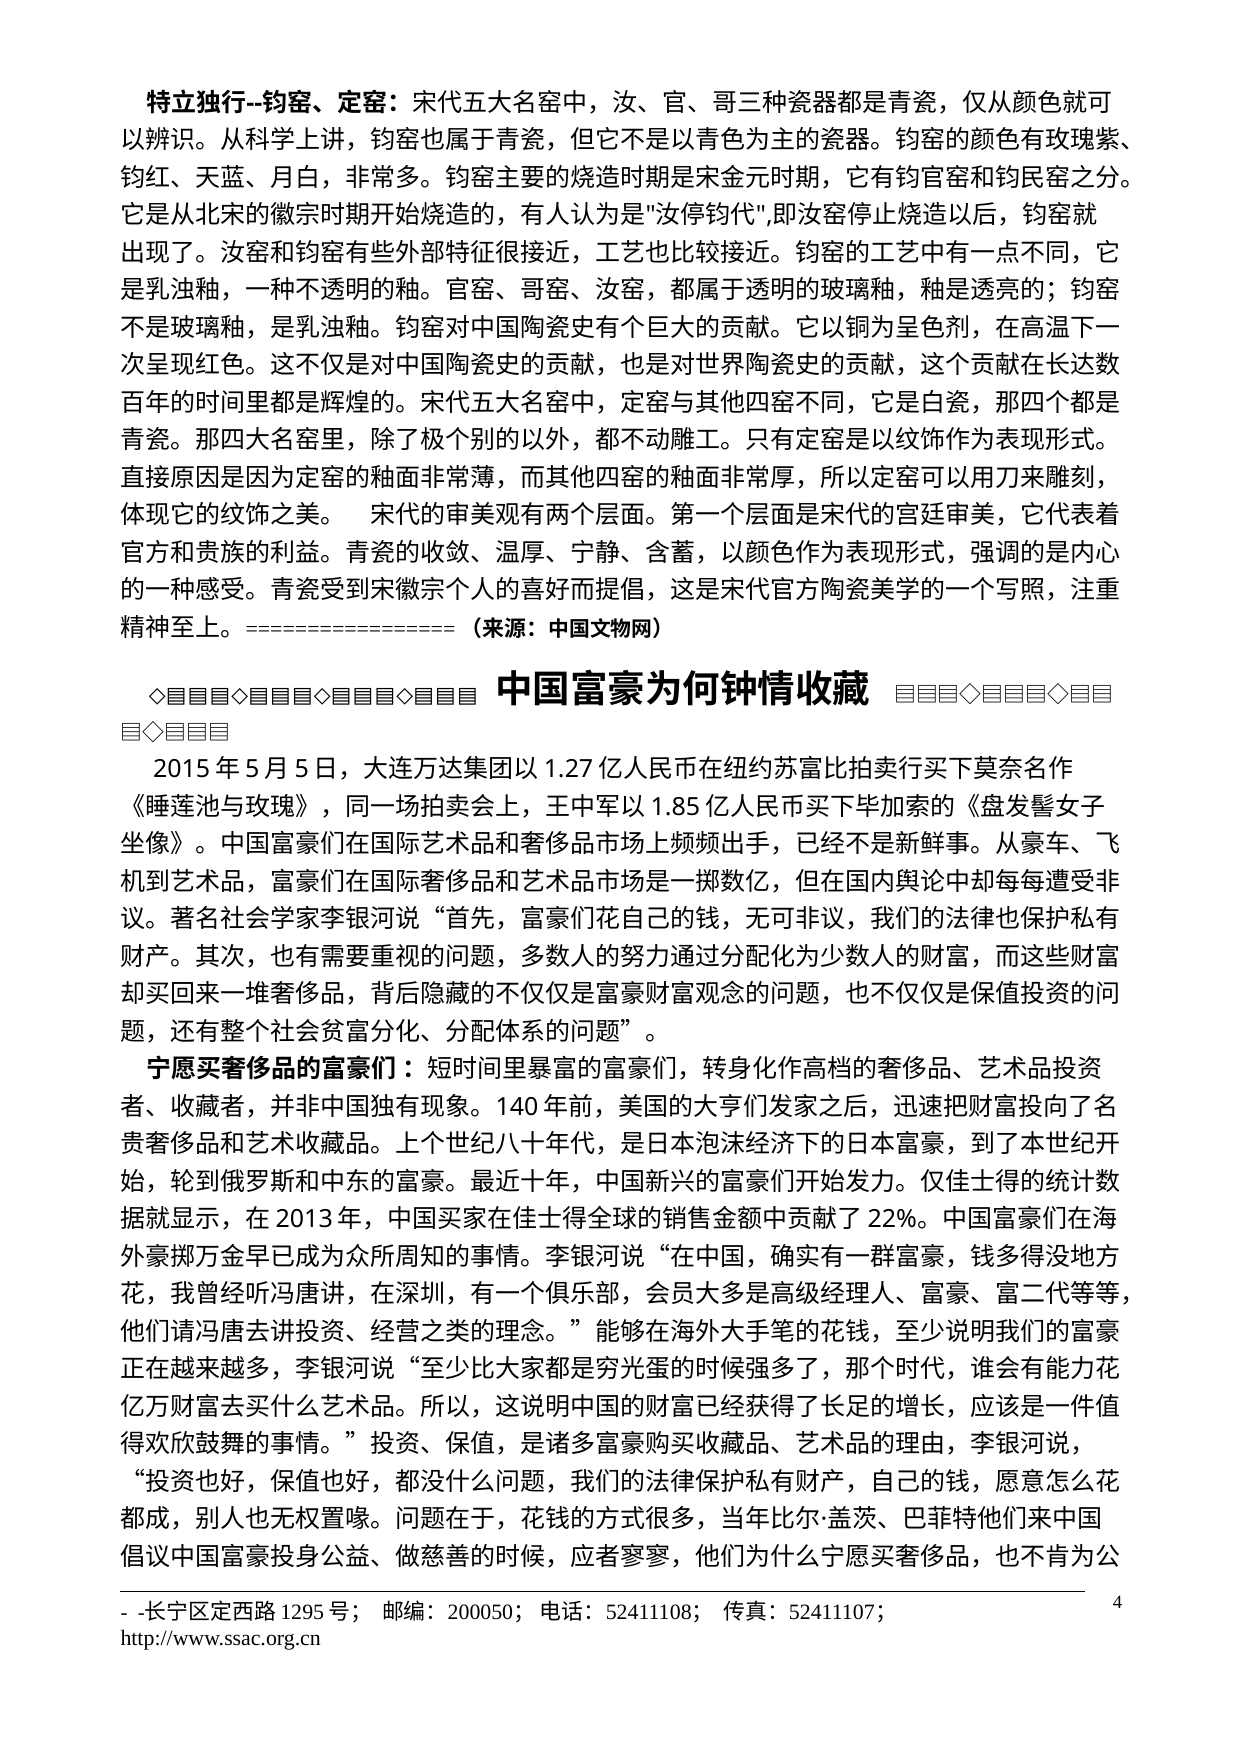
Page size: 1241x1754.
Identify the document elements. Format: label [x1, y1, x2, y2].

text [120, 673, 1122, 1573]
text [120, 81, 1122, 644]
